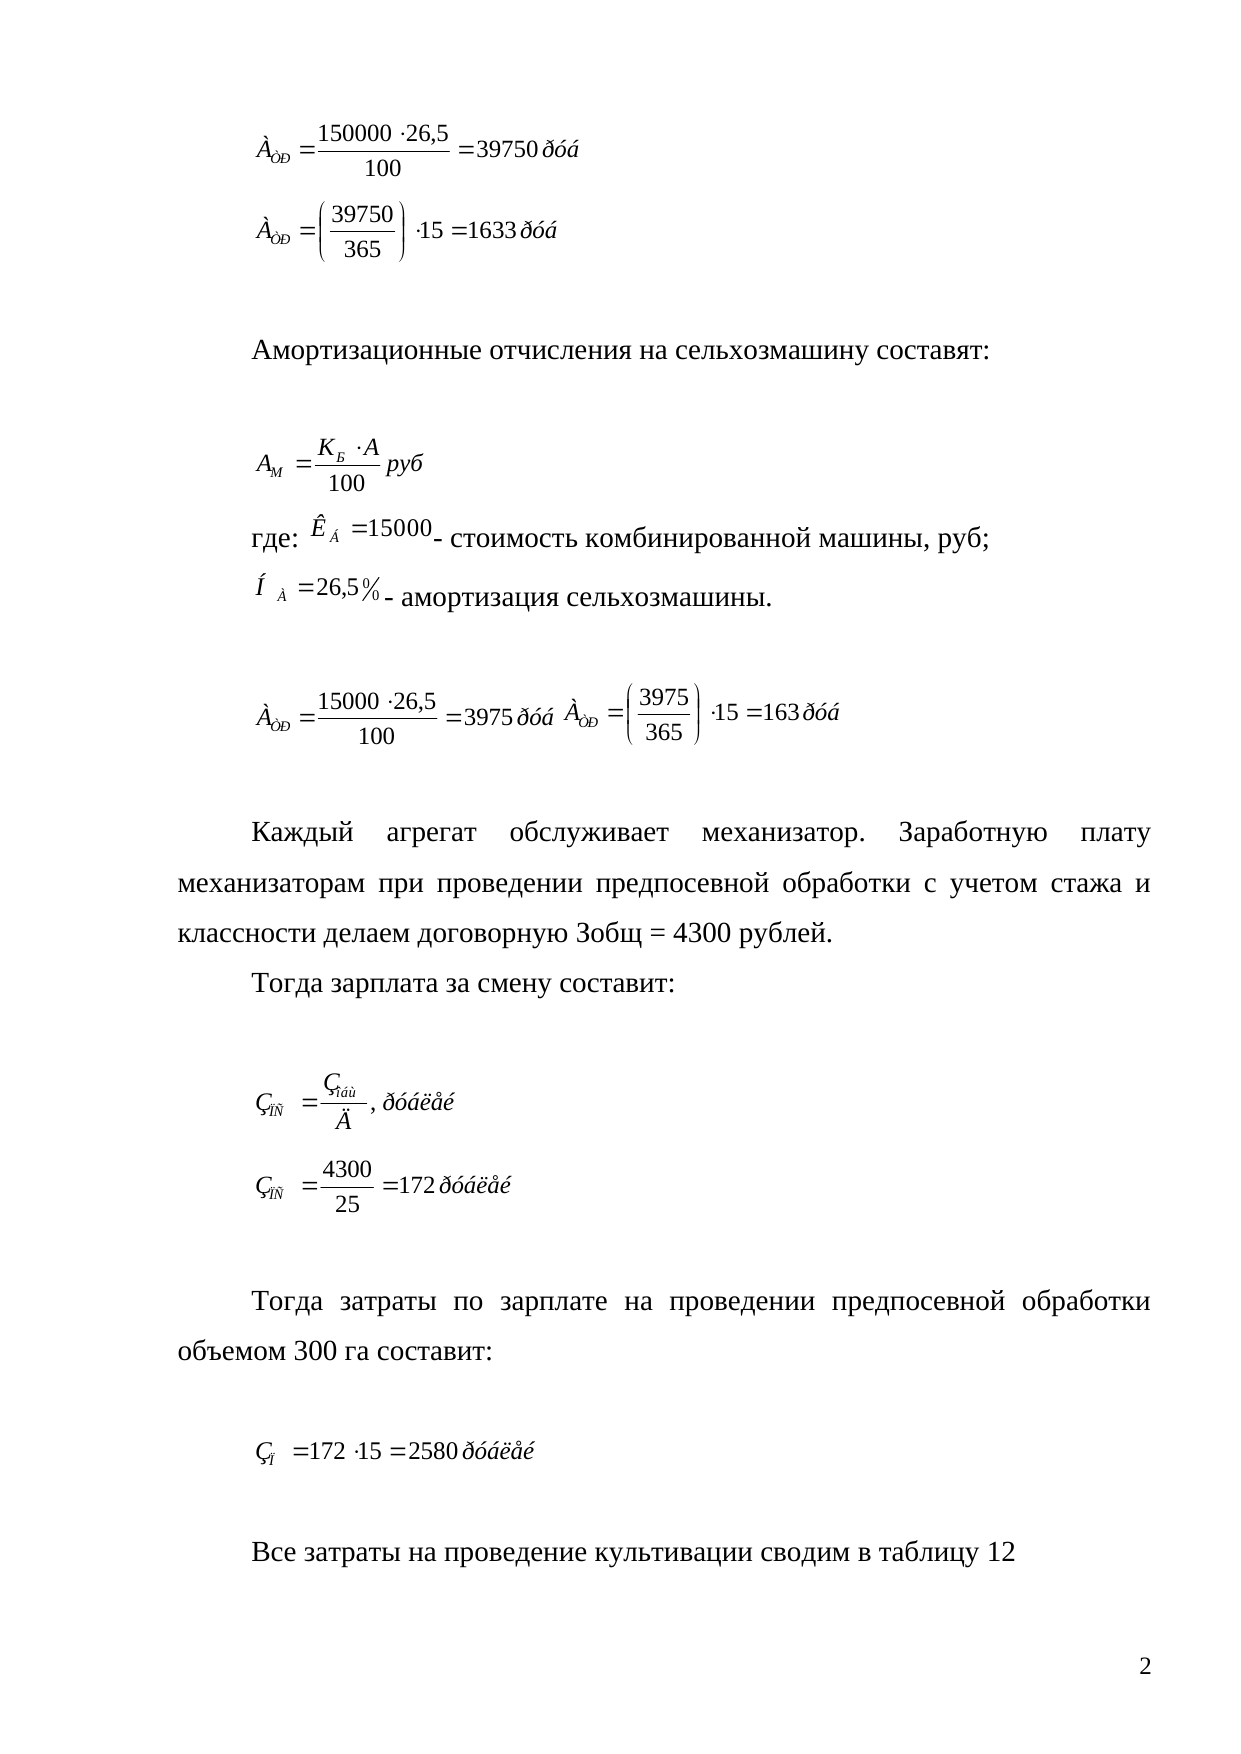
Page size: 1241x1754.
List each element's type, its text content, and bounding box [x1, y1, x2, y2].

text Тогда затраты по зарплате на проведении предпосевной обработки объемом составит: [177, 1283, 1152, 1367]
text Амортизационные отчисления на сельхозмашину составят: [177, 332, 1152, 365]
text Каждый агрегат обслуживает механизатор. Заработную плату механизаторам при проведении предпосевной обработки с учетом стажа и классности делаем договорную Зобщ = 4300 рублей. [177, 814, 1152, 949]
text Тогда зарплата за смену составит: [177, 965, 1152, 999]
text - амортизация сельхозмашины. [177, 570, 1152, 612]
text Все затраты на проведение культивации сводим в таблицу 12 [177, 1534, 1152, 1568]
text где: - стоимость комбинированной машины, руб; [177, 511, 1152, 553]
